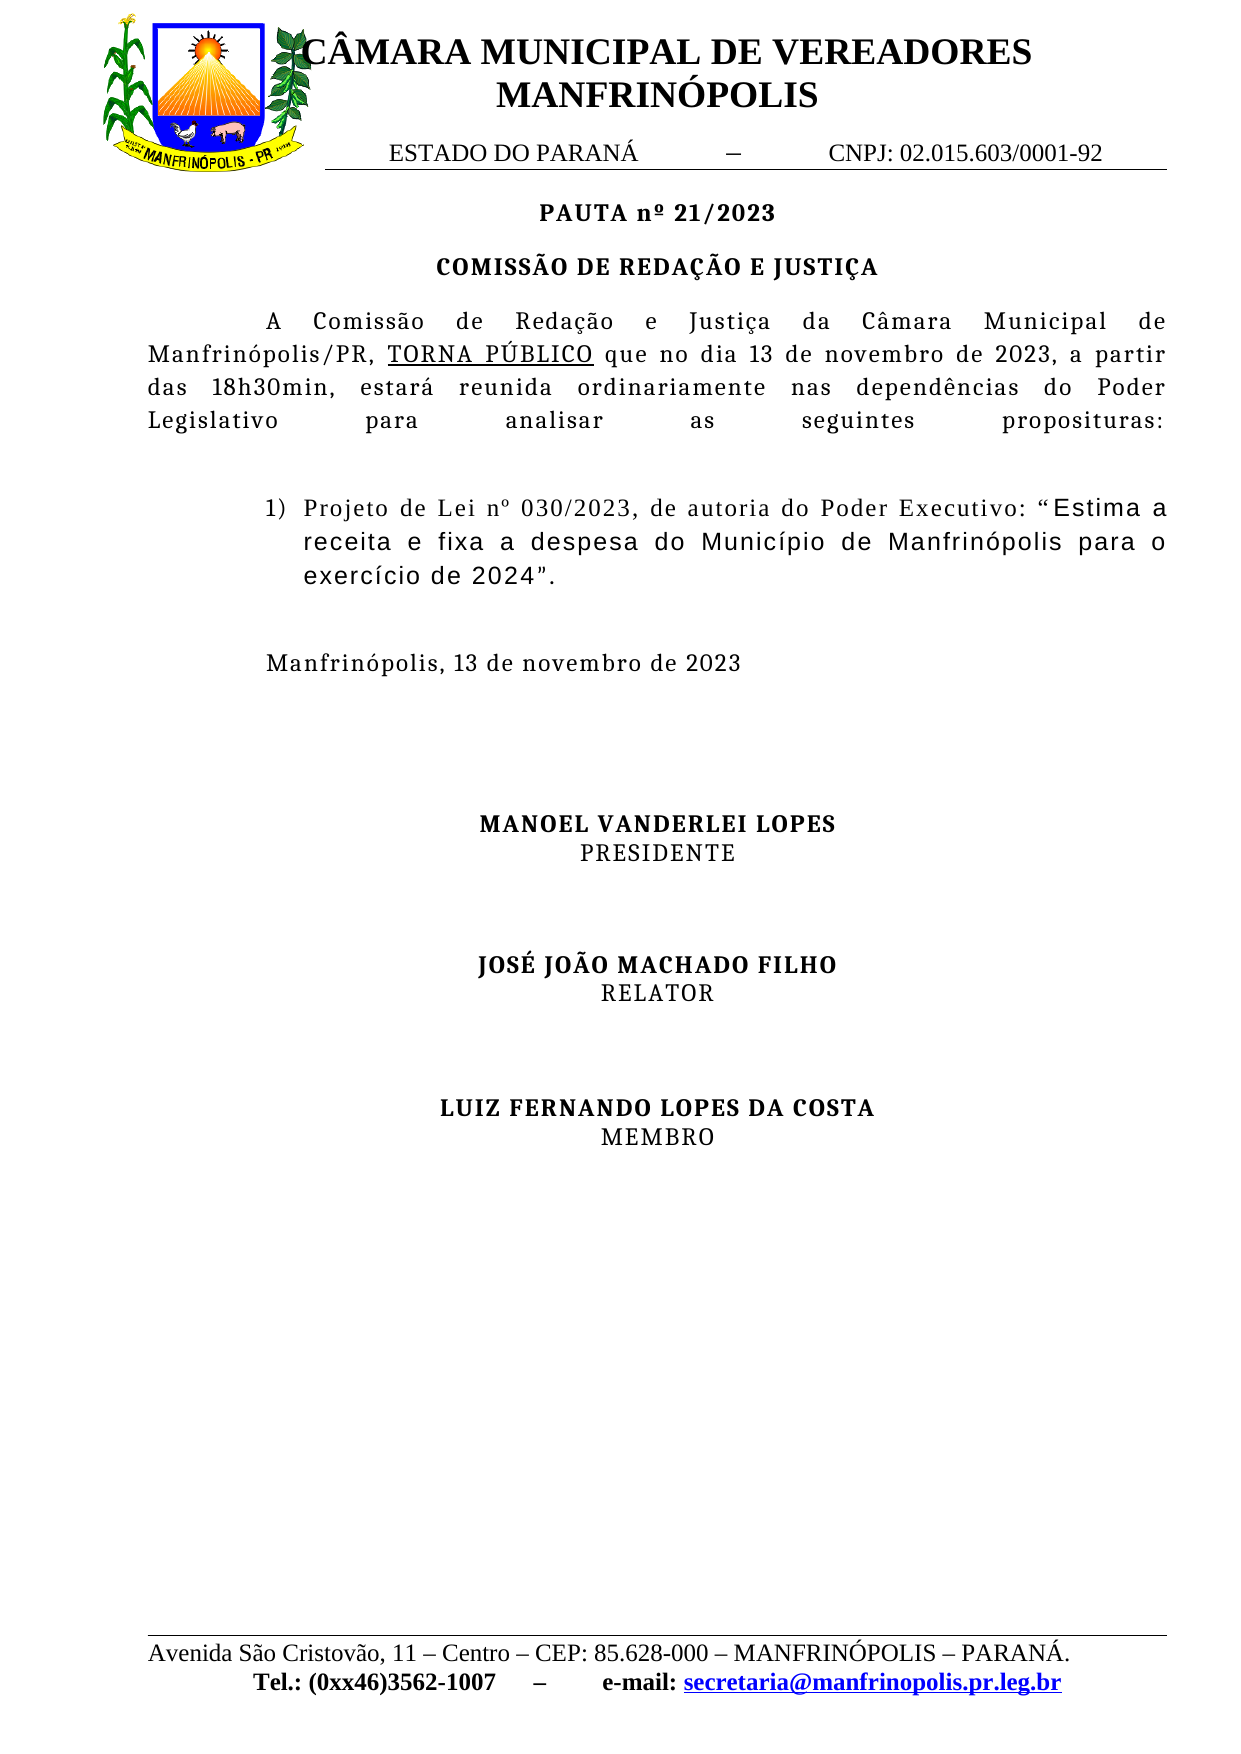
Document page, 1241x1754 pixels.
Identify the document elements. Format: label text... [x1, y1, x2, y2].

text LUIZ FERNANDO LOPES DA COSTA [148, 1094, 1167, 1123]
picture [308, 42, 312, 61]
text PRESIDENTE [148, 839, 1167, 868]
text MEMBRO [148, 1123, 1167, 1152]
text JOSÉ JOÃO MACHADO FILHO [148, 951, 1167, 979]
text A Comissão de Redação e Justiça da Câmara Municipal de Manfrinópolis/PR, TORNA PÚBLICO que no dia 13 de novembro de 2023, a partir das 18h30min, estará reunida ordinariamente nas dependências do Poder Legislativo para analisar as seguintes proposituras: [148, 307, 1167, 468]
text MANOEL VANDERLEI LOPES [148, 810, 1167, 839]
text COMISSÃO DE REDAÇÃO E JUSTIÇA [148, 253, 1167, 282]
list Projeto de Lei nº 030/2023, de autoria do Poder Executivo: “Estima a receita e fixa a despesa do Município de Manfrinópolis para o exercício de 2024”. [266, 493, 1167, 591]
text PAUTA nº 21/2023 [148, 199, 1167, 228]
picture [103, 13, 312, 172]
text RELATOR [148, 979, 1167, 1008]
text Manfrinópolis, 13 de novembro de 2023 [148, 649, 1167, 678]
